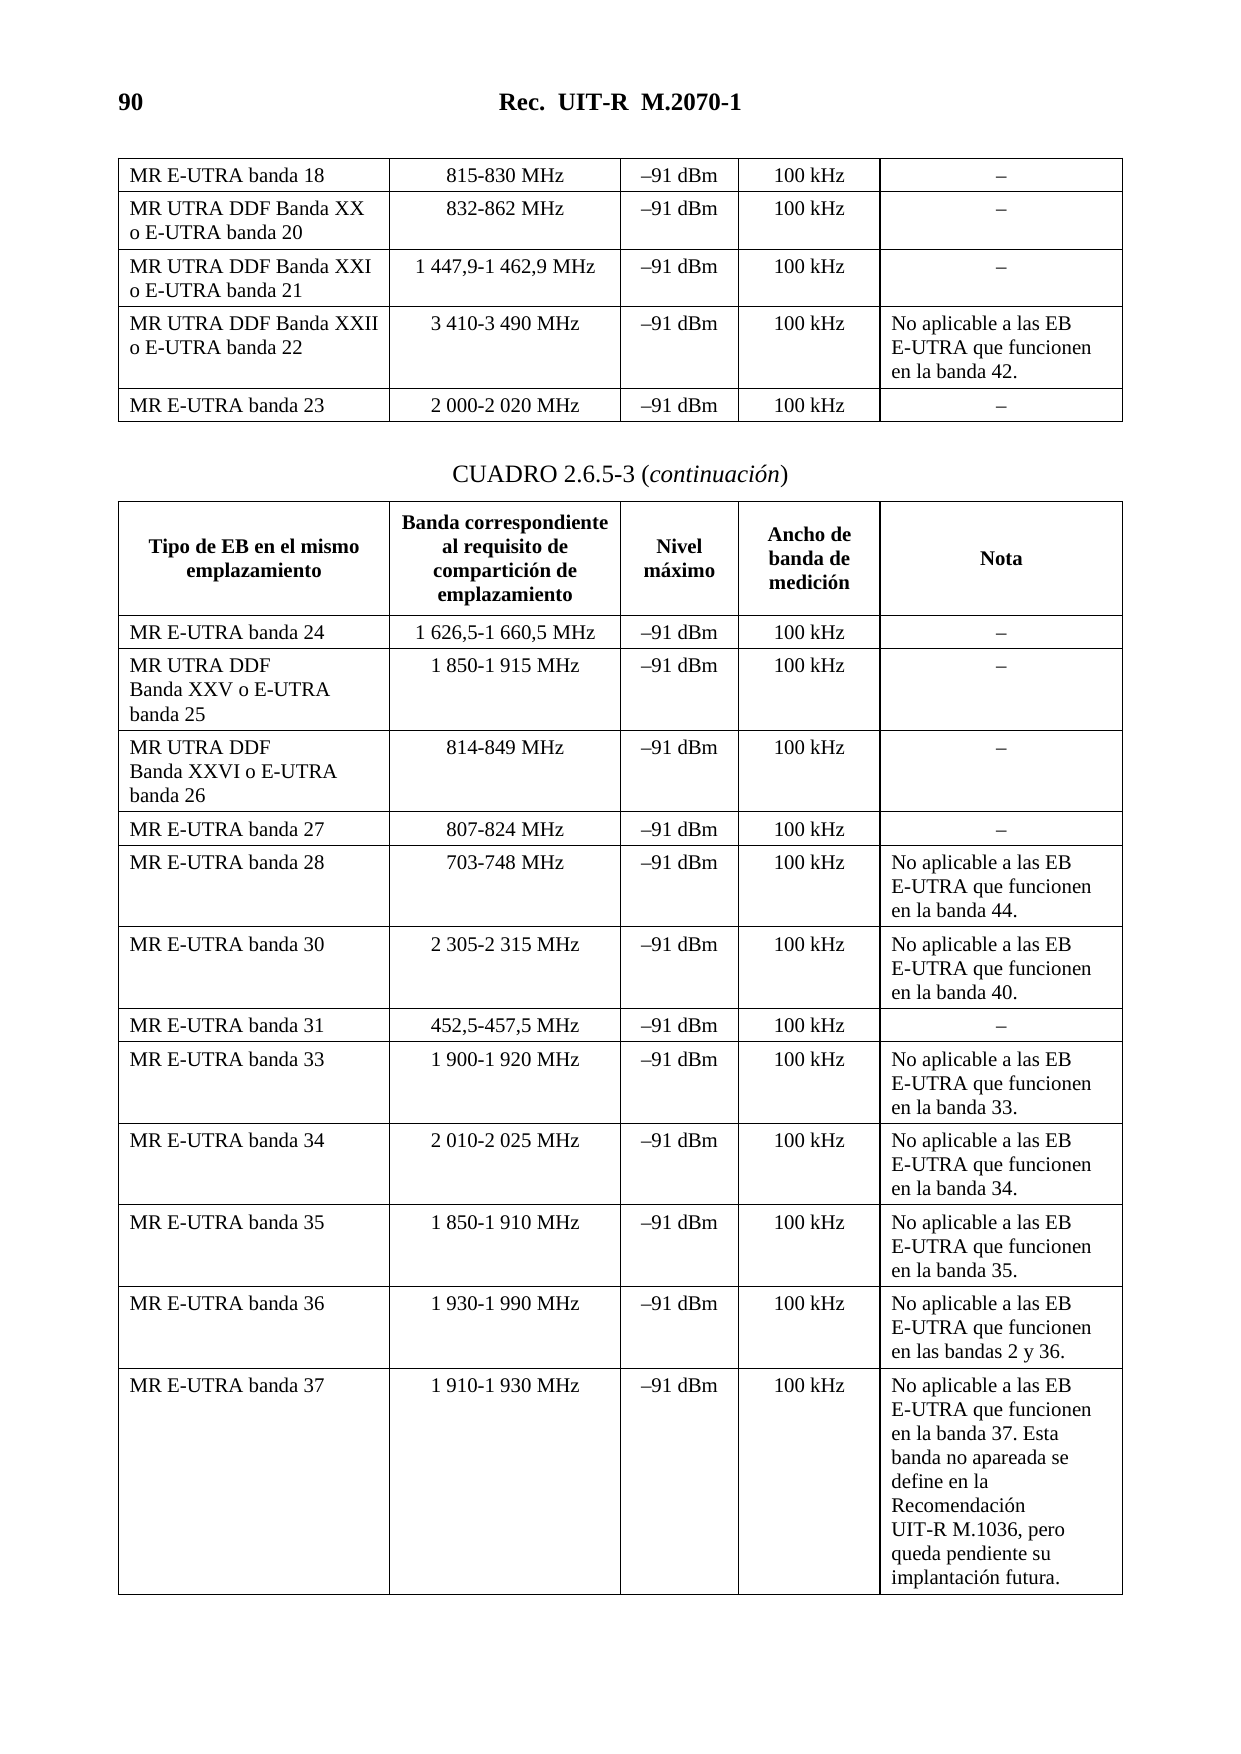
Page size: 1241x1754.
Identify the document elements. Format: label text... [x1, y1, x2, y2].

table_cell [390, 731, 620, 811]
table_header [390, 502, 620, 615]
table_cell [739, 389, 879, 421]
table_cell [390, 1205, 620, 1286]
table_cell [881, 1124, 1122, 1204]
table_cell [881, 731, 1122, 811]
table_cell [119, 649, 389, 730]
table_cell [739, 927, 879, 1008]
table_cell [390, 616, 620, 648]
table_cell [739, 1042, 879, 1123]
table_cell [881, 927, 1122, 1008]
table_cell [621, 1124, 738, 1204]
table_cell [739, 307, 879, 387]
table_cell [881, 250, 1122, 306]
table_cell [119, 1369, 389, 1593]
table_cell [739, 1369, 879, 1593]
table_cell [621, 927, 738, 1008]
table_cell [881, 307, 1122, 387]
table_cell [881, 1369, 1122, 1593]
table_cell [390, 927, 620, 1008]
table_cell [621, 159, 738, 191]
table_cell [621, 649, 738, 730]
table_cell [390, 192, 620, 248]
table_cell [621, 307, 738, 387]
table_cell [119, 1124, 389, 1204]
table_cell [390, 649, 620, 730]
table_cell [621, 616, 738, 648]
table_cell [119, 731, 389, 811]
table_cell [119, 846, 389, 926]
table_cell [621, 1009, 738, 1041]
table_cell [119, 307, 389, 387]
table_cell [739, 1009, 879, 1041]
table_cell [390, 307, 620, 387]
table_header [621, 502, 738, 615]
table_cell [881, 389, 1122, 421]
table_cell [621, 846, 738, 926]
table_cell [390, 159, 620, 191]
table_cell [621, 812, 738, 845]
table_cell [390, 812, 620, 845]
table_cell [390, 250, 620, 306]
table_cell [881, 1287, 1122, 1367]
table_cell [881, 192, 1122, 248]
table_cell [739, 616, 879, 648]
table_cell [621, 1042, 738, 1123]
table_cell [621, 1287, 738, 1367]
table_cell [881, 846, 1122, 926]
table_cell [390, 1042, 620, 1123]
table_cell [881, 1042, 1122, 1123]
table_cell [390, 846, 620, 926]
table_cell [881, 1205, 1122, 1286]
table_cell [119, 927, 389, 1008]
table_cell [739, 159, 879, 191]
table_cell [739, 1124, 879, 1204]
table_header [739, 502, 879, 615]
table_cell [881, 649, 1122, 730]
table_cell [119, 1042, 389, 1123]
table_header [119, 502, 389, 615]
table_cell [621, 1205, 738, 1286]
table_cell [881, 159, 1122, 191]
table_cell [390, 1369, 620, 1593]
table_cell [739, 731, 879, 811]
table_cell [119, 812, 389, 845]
text CUADRO 2.6.5-3 (continuación) [118, 459, 1122, 488]
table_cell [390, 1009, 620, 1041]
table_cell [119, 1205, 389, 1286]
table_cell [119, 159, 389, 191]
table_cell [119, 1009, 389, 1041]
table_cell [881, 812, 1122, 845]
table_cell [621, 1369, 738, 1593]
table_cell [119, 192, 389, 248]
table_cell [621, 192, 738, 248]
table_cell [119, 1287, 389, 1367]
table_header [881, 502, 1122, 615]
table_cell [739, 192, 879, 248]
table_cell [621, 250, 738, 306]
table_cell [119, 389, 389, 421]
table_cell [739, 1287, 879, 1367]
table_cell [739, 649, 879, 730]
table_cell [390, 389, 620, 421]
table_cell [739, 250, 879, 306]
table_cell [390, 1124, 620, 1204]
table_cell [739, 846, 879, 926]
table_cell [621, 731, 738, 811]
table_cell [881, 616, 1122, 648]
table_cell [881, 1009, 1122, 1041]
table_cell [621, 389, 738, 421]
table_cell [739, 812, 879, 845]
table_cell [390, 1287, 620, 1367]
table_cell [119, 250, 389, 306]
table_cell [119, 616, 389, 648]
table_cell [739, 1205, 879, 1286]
